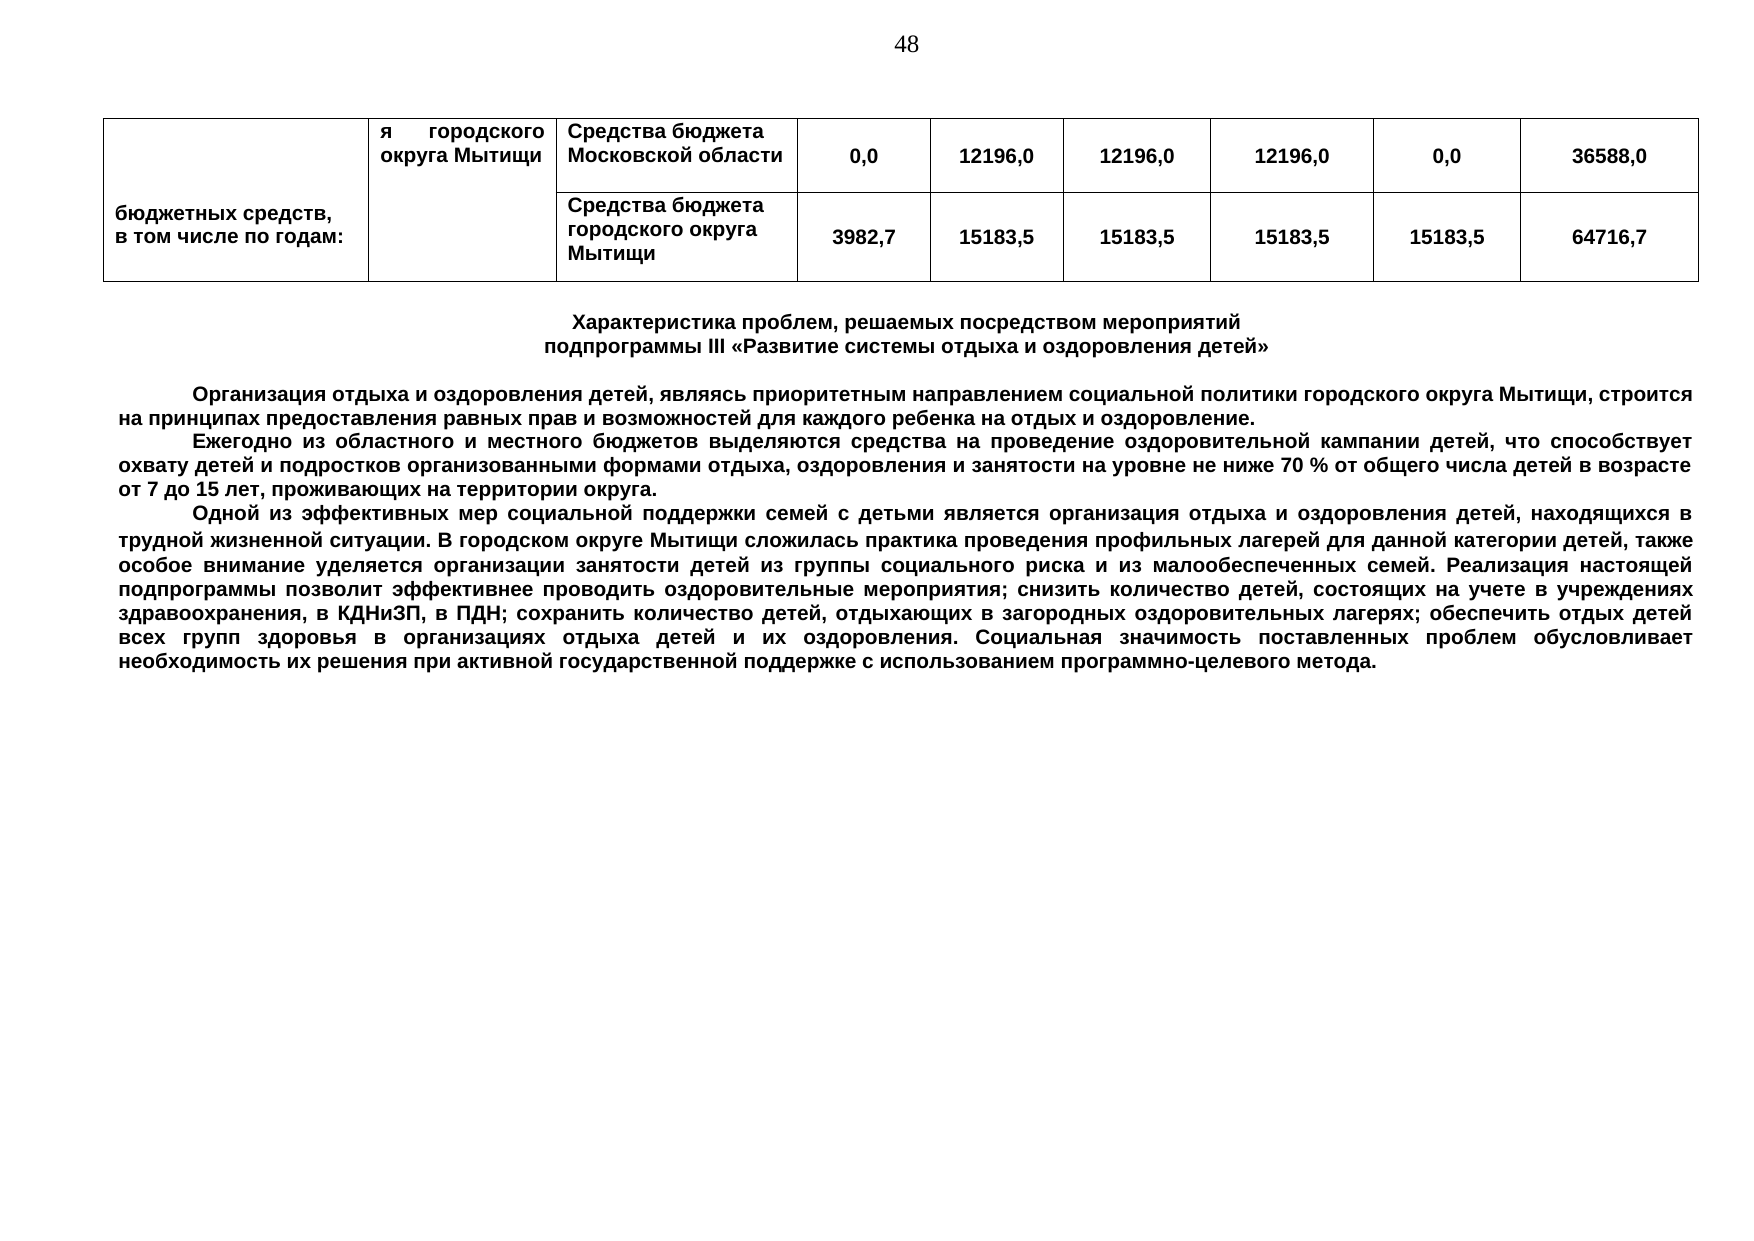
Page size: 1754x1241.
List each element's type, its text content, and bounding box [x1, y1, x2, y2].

table_cell 15183,5 [1211, 193, 1373, 281]
table_cell 36588,0 [1521, 119, 1698, 192]
text Организация отдыха и оздоровления детей, являясь приоритетным направлением социальной политики городского округа Мытищи, строится на принципах предоставления равных прав и возможностей для каждого ребенка на отдых и оздоровление. [118, 381, 1695, 429]
table_cell 0,0 [1374, 119, 1520, 192]
table_cell 64716,7 [1521, 193, 1698, 281]
text Ежегодно из областного и местного бюджетов выделяются средства на проведение оздоровительной кампании детей, что способствует охвату детей и подростков организованными формами отдыха, оздоровления и занятости на уровне не ниже 70 % от общего числа детей в возрасте от 7 до 15 лет, проживающих на территории округа. [118, 429, 1695, 501]
table_cell 12196,0 [1211, 119, 1373, 192]
table_cell 0,0 [798, 119, 930, 192]
table_cell 12196,0 [931, 119, 1063, 192]
table_cell Средства бюджета городского округа Мытищи [557, 193, 797, 281]
text подпрограммы III «Развитие системы отдыха и оздоровления детей» [118, 333, 1695, 357]
table_cell 12196,0 [1064, 119, 1210, 192]
table_cell 15183,5 [1064, 193, 1210, 281]
text Одной из эффективных мер социальной поддержки семей с детьми является организация отдыха и оздоровления детей, находящихся в трудной жизненной ситуации. В городском округе Мытищи сложилась практика проведения профильных лагерей для данной категории детей, также особое внимание уделяется организации занятости детей из группы социального риска и из малообеспеченных семей. Реализация настоящей подпрограммы позволит эффективнее проводить оздоровительные мероприятия; снизить количество детей, состоящих на учете в учреждениях здравоохранения, в КДНиЗП, в ПДН; сохранить количество детей, отдыхающих в загородных оздоровительных лагерях; обеспечить отдых детей всех групп здоровья в организациях отдыха детей и их оздоровления. Социальная значимость поставленных проблем обусловливает необходимость их решения при активной государственной поддержке с использованием программно-целевого метода. [118, 501, 1695, 673]
text Характеристика проблем, решаемых посредством мероприятий [118, 309, 1695, 333]
table_cell 15183,5 [931, 193, 1063, 281]
table_cell 3982,7 [798, 193, 930, 281]
table_cell Средства бюджета Московской области [557, 119, 797, 192]
table_cell 15183,5 [1374, 193, 1520, 281]
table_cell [369, 119, 556, 281]
